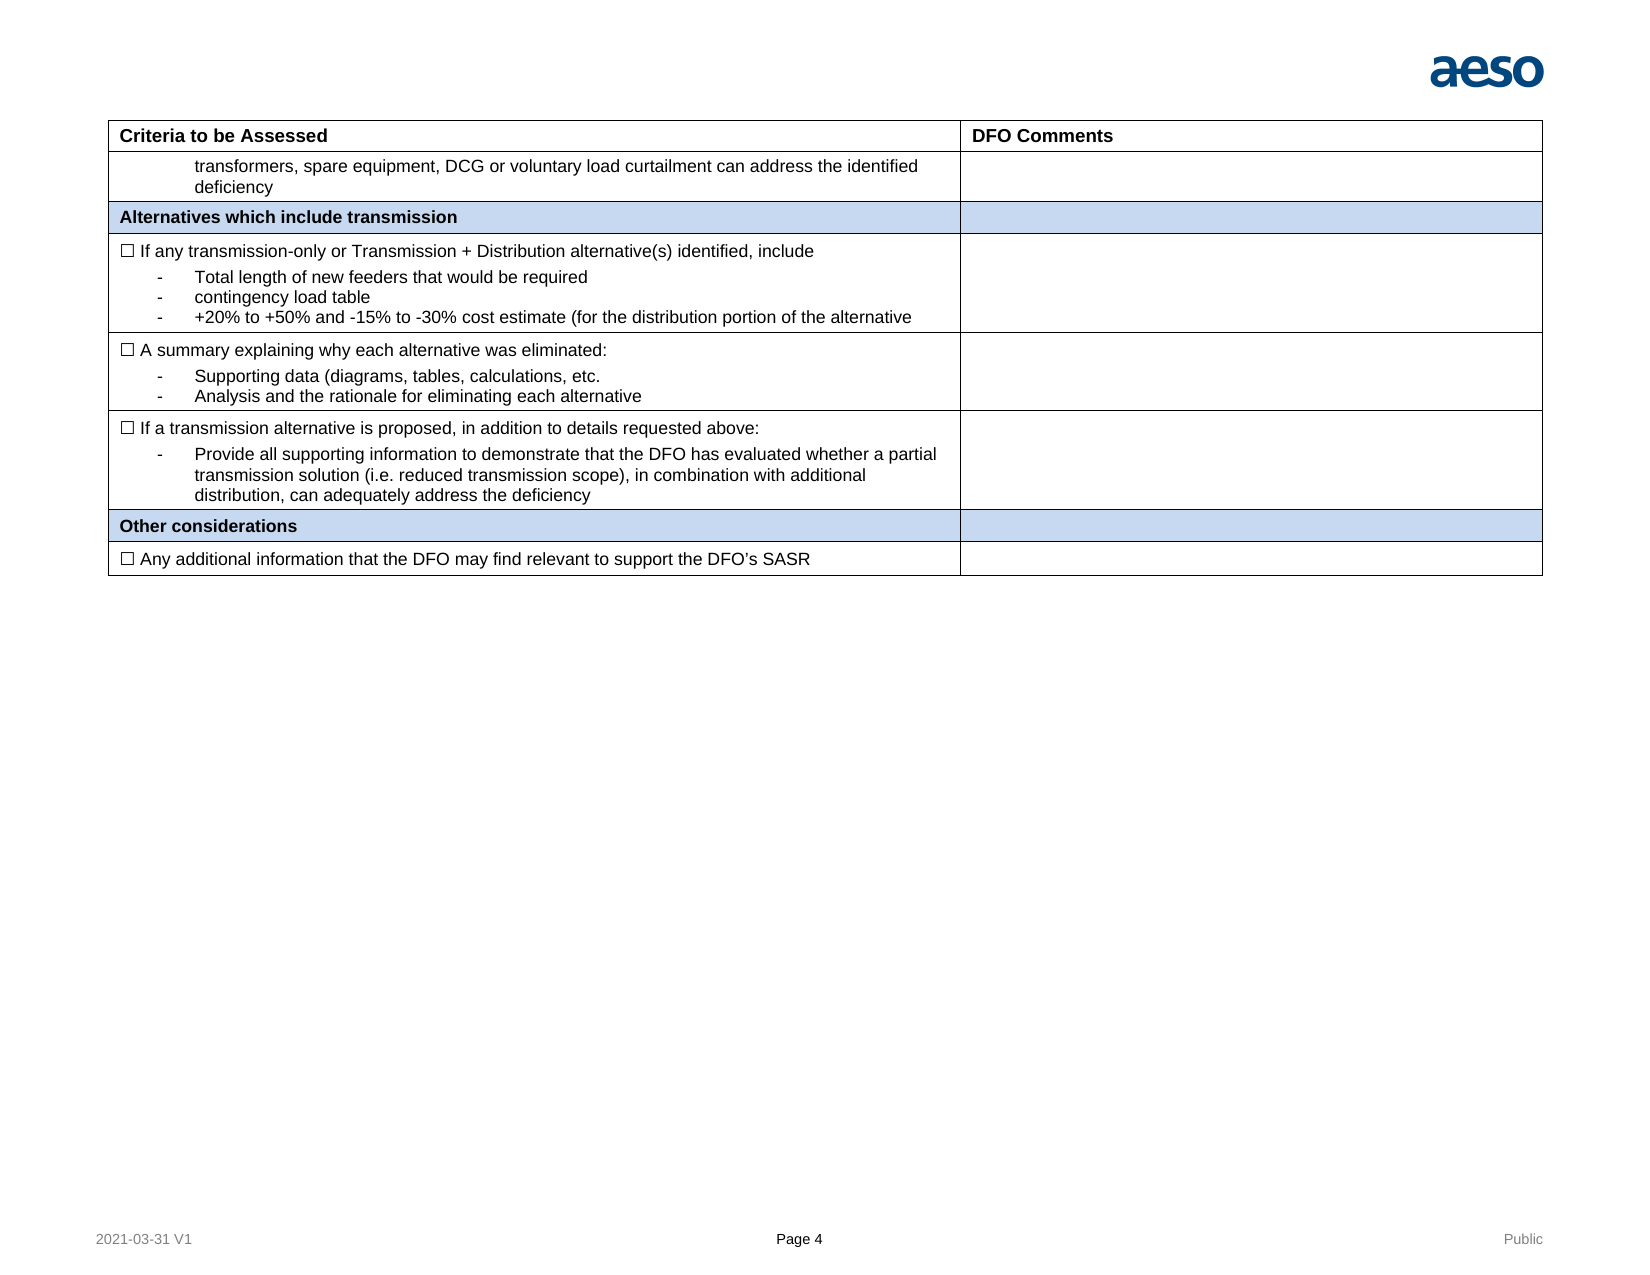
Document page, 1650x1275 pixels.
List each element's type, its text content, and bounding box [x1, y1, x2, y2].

table_cell Alternatives which include transmission [109, 202, 960, 233]
table_cell If a transmission alternative is proposed, in addition to details requested above: Provide all supporting information to demonstrate that the DFO has evaluated whether a partial transmission solution (i.e. reduced transmission scope), in combination with additional distribution, can adequately address the deficiency [109, 411, 960, 509]
table_cell If any transmission-only or Transmission + Distribution alternative(s) identified, include Total length of new feeders that would be required contingency load table +20% to +50% and -15% to -30% cost estimate (for the distribution portion of the alternative [109, 234, 960, 332]
table_cell [961, 411, 1542, 509]
table_cell A summary explaining why each alternative was eliminated: Supporting data (diagrams, tables, calculations, etc. Analysis and the rationale for eliminating each alternative [109, 333, 960, 410]
table_cell [961, 542, 1542, 575]
table_header Criteria to be Assessed [109, 121, 960, 151]
table_cell Other considerations [109, 510, 960, 541]
table_cell [961, 202, 1542, 233]
table_cell [961, 234, 1542, 332]
table_cell [961, 152, 1542, 201]
table_header DFO Comments [961, 121, 1542, 151]
table_cell [961, 333, 1542, 410]
table_cell Any additional information that the DFO may find relevant to support the DFO’s SASR [109, 542, 960, 575]
table_cell [961, 510, 1542, 541]
picture [407, 0, 1650, 143]
